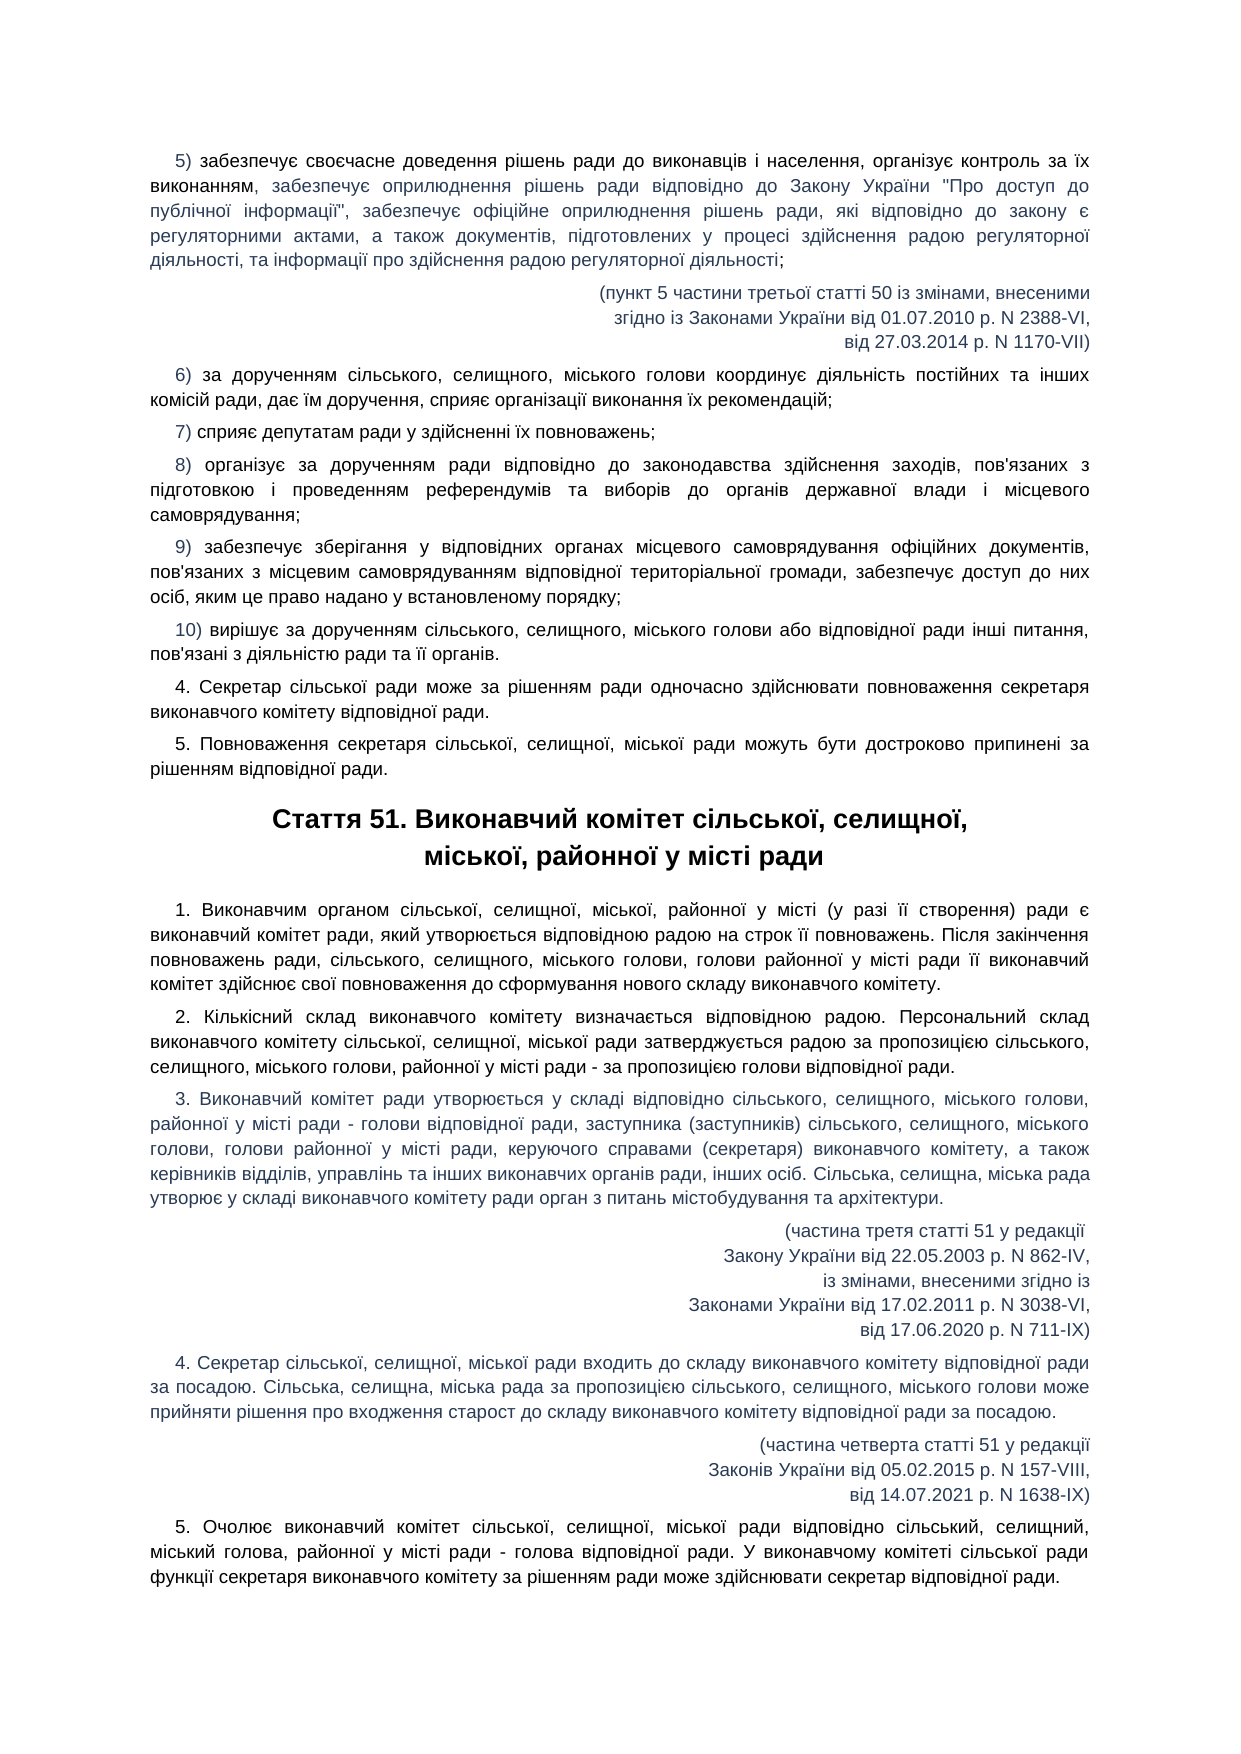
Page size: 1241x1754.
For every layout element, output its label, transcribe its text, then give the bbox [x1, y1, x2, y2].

text (частина третя статті 51 у редакції Закону України від 22.05.2003 р. N 862-IV, із змінами, внесеними згідно із Законами України від 17.02.2011 р. N 3038-VI, від 17.06.2020 р. N 711-IX) [150, 1220, 1090, 1341]
text 5. Повноваження секретаря сільської, селищної, міської ради можуть бути достроково припинені за рішенням відповідної ради. [150, 733, 1090, 779]
subtitle Стаття 51. Виконавчий комітет сільської, селищної, міської, районної у місті ради [150, 803, 1090, 871]
text 6) за дорученням сільського, селищного, міського голови координує діяльність постійних та інших комісій ради, дає їм доручення, сприяє організації виконання їх рекомендацій; [150, 364, 1090, 410]
text 2. Кількісний склад виконавчого комітету визначається відповідною радою. Персональний склад виконавчого комітету сільської, селищної, міської ради затверджується радою за пропозицією сільського, селищного, міського голови, районної у місті ради - за пропозицією голови відповідної ради. [150, 1006, 1090, 1077]
text 5. Очолює виконавчий комітет сільської, селищної, міської ради відповідно сільський, селищний, міський голова, районної у місті ради - голова відповідної ради. У виконавчому комітеті сільської ради функції секретаря виконавчого комітету за рішенням ради може здійснювати секретар відповідної ради. [150, 1516, 1090, 1587]
text (пункт 5 частини третьої статті 50 із змінами, внесеними згідно із Законами України від 01.07.2010 р. N 2388-VI, від 27.03.2014 р. N 1170-VII) [150, 282, 1090, 353]
text (частина четверта статті 51 у редакції Законів України від 05.02.2015 р. N 157-VIII, від 14.07.2021 р. N 1638-IX) [150, 1434, 1090, 1505]
text 10) вирішує за дорученням сільського, селищного, міського голови або відповідної ради інші питання, пов'язані з діяльністю ради та її органів. [150, 618, 1090, 665]
text 1. Виконавчим органом сільської, селищної, міської, районної у місті (у разі її створення) ради є виконавчий комітет ради, який утворюється відповідною радою на строк її повноважень. Після закінчення повноважень ради, сільського, селищного, міського голови, голови районної у місті ради її виконавчий комітет здійснює свої повноваження до сформування нового складу виконавчого комітету. [150, 899, 1090, 995]
text 9) забезпечує зберігання у відповідних органах місцевого самоврядування офіційних документів, пов'язаних з місцевим самоврядуванням відповідної територіальної громади, забезпечує доступ до них осіб, яким це право надано у встановленому порядку; [150, 536, 1090, 607]
text 4. Секретар сільської, селищної, міської ради входить до складу виконавчого комітету відповідної ради за посадою. Сільська, селищна, міська рада за пропозицією сільського, селищного, міського голови може прийняти рішення про входження старост до складу виконавчого комітету відповідної ради за посадою. [150, 1352, 1090, 1423]
text 8) організує за дорученням ради відповідно до законодавства здійснення заходів, пов'язаних з підготовкою і проведенням референдумів та виборів до органів державної влади і місцевого самоврядування; [150, 454, 1090, 525]
text 5) забезпечує своєчасне доведення рішень ради до виконавців і населення, організує контроль за їх виконанням, забезпечує оприлюднення рішень ради відповідно до Закону України "Про доступ до публічної інформації", забезпечує офіційне оприлюднення рішень ради, які відповідно до закону є регуляторними актами, а також документів, підготовлених у процесі здійснення радою регуляторної діяльності, та інформації про здійснення радою регуляторної діяльності; [150, 150, 1090, 271]
text 7) сприяє депутатам ради у здійсненні їх повноважень; [150, 421, 1090, 443]
text 3. Виконавчий комітет ради утворюється у складі відповідно сільського, селищного, міського голови, районної у місті ради - голови відповідної ради, заступника (заступників) сільського, селищного, міського голови, голови районної у місті ради, керуючого справами (секретаря) виконавчого комітету, а також керівників відділів, управлінь та інших виконавчих органів ради, інших осіб. Сільська, селищна, міська рада утворює у складі виконавчого комітету ради орган з питань містобудування та архітектури. [150, 1088, 1090, 1209]
text 4. Секретар сільської ради може за рішенням ради одночасно здійснювати повноваження секретаря виконавчого комітету відповідної ради. [150, 676, 1090, 722]
